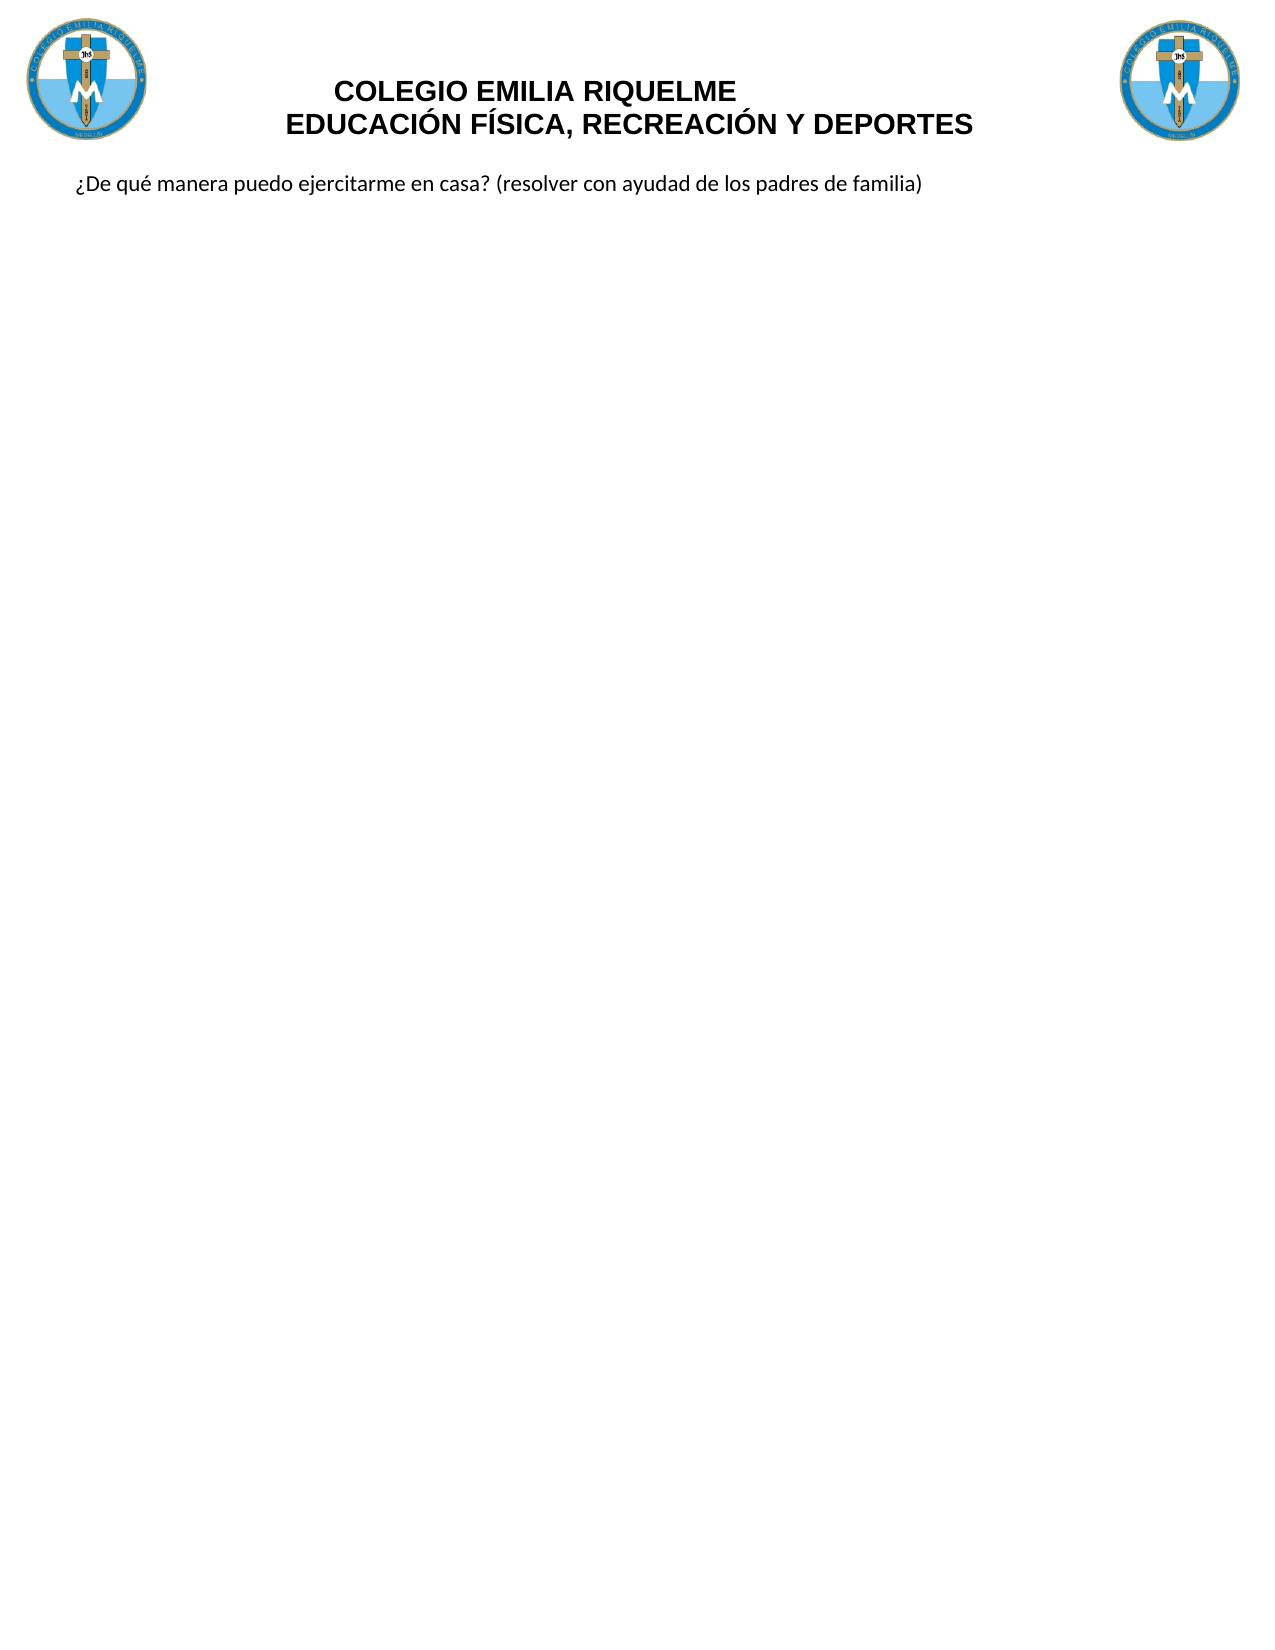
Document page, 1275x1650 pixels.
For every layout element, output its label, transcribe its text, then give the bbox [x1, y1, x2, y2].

picture [26, 18, 147, 140]
picture [1119, 20, 1240, 141]
text ¿De qué manera puedo ejercitarme en casa? (resolver con ayudad de los padres de familia) [75, 169, 1200, 197]
